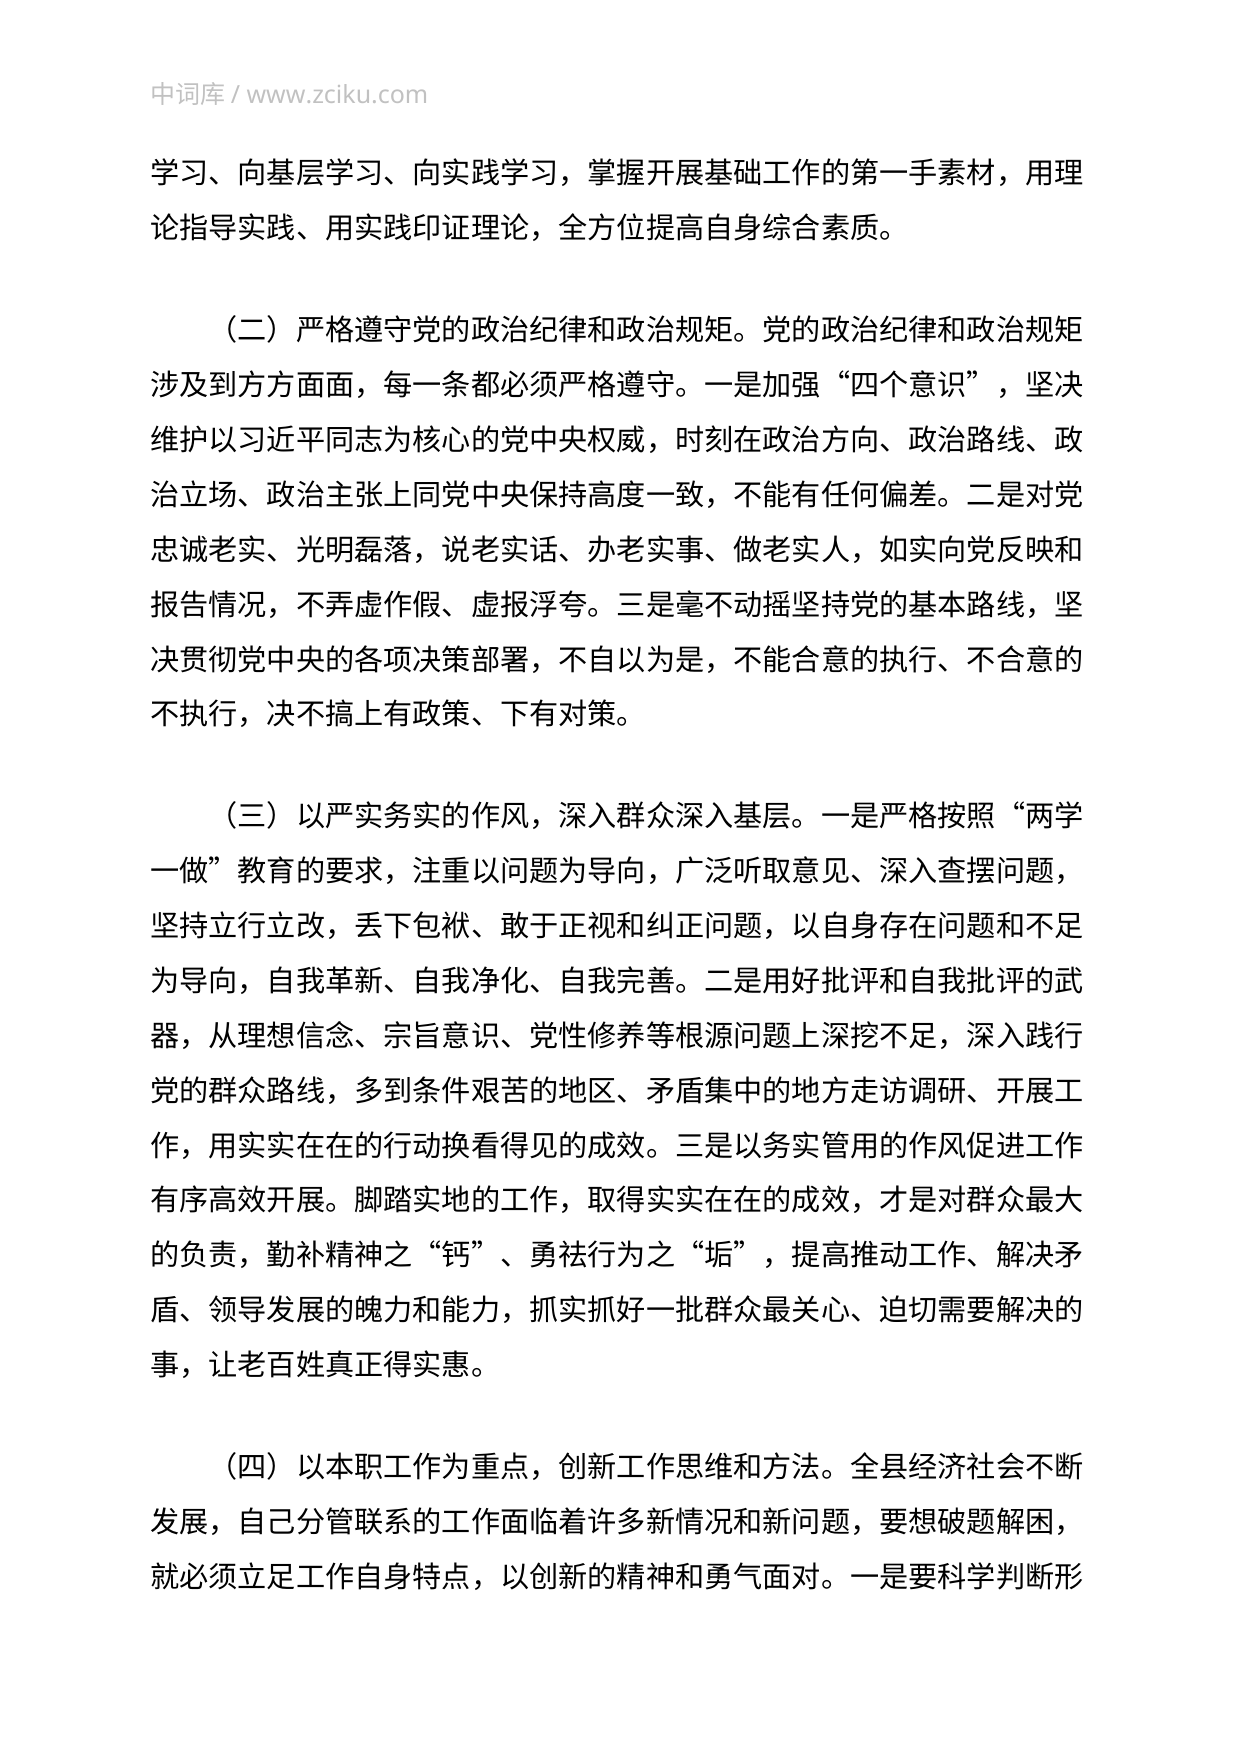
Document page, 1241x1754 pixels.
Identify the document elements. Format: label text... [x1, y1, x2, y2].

text （三）以严实务实的作风，深入群众深入基层。一是严格按照“两学一做”教育的要求，注重以问题为导向，广泛听取意见、深入查摆问题，坚持立行立改，丢下包袱、敢于正视和纠正问题，以自身存在问题和不足为导向，自我革新、自我净化、自我完善。二是用好批评和自我批评的武器，从理想信念、宗旨意识、党性修养等根源问题上深挖不足，深入践行党的群众路线，多到条件艰苦的地区、矛盾集中的地方走访调研、开展工作，用实实在在的行动换看得见的成效。三是以务实管用的作风促进工作有序高效开展。脚踏实地的工作，取得实实在在的成效，才是对群众最大的负责，勤补精神之“钙”、勇祛行为之“垢”，提高推动工作、解决矛盾、领导发展的魄力和能力，抓实抓好一批群众最关心、迫切需要解决的事，让老百姓真正得实惠。 [150, 793, 1090, 1384]
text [150, 1443, 1090, 1596]
text （二）严格遵守党的政治纪律和政治规矩。党的政治纪律和政治规矩涉及到方方面面，每一条都必须严格遵守。一是加强“四个意识”，坚决维护以习近平同志为核心的党中央权威，时刻在政治方向、政治路线、政治立场、政治主张上同党中央保持高度一致，不能有任何偏差。二是对党忠诚老实、光明磊落，说老实话、办老实事、做老实人，如实向党反映和报告情况，不弄虚作假、虚报浮夸。三是毫不动摇坚持党的基本路线，坚决贯彻党中央的各项决策部署，不自以为是，不能合意的执行、不合意的不执行，决不搞上有政策、下有对策。 [150, 307, 1090, 733]
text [150, 150, 1090, 247]
